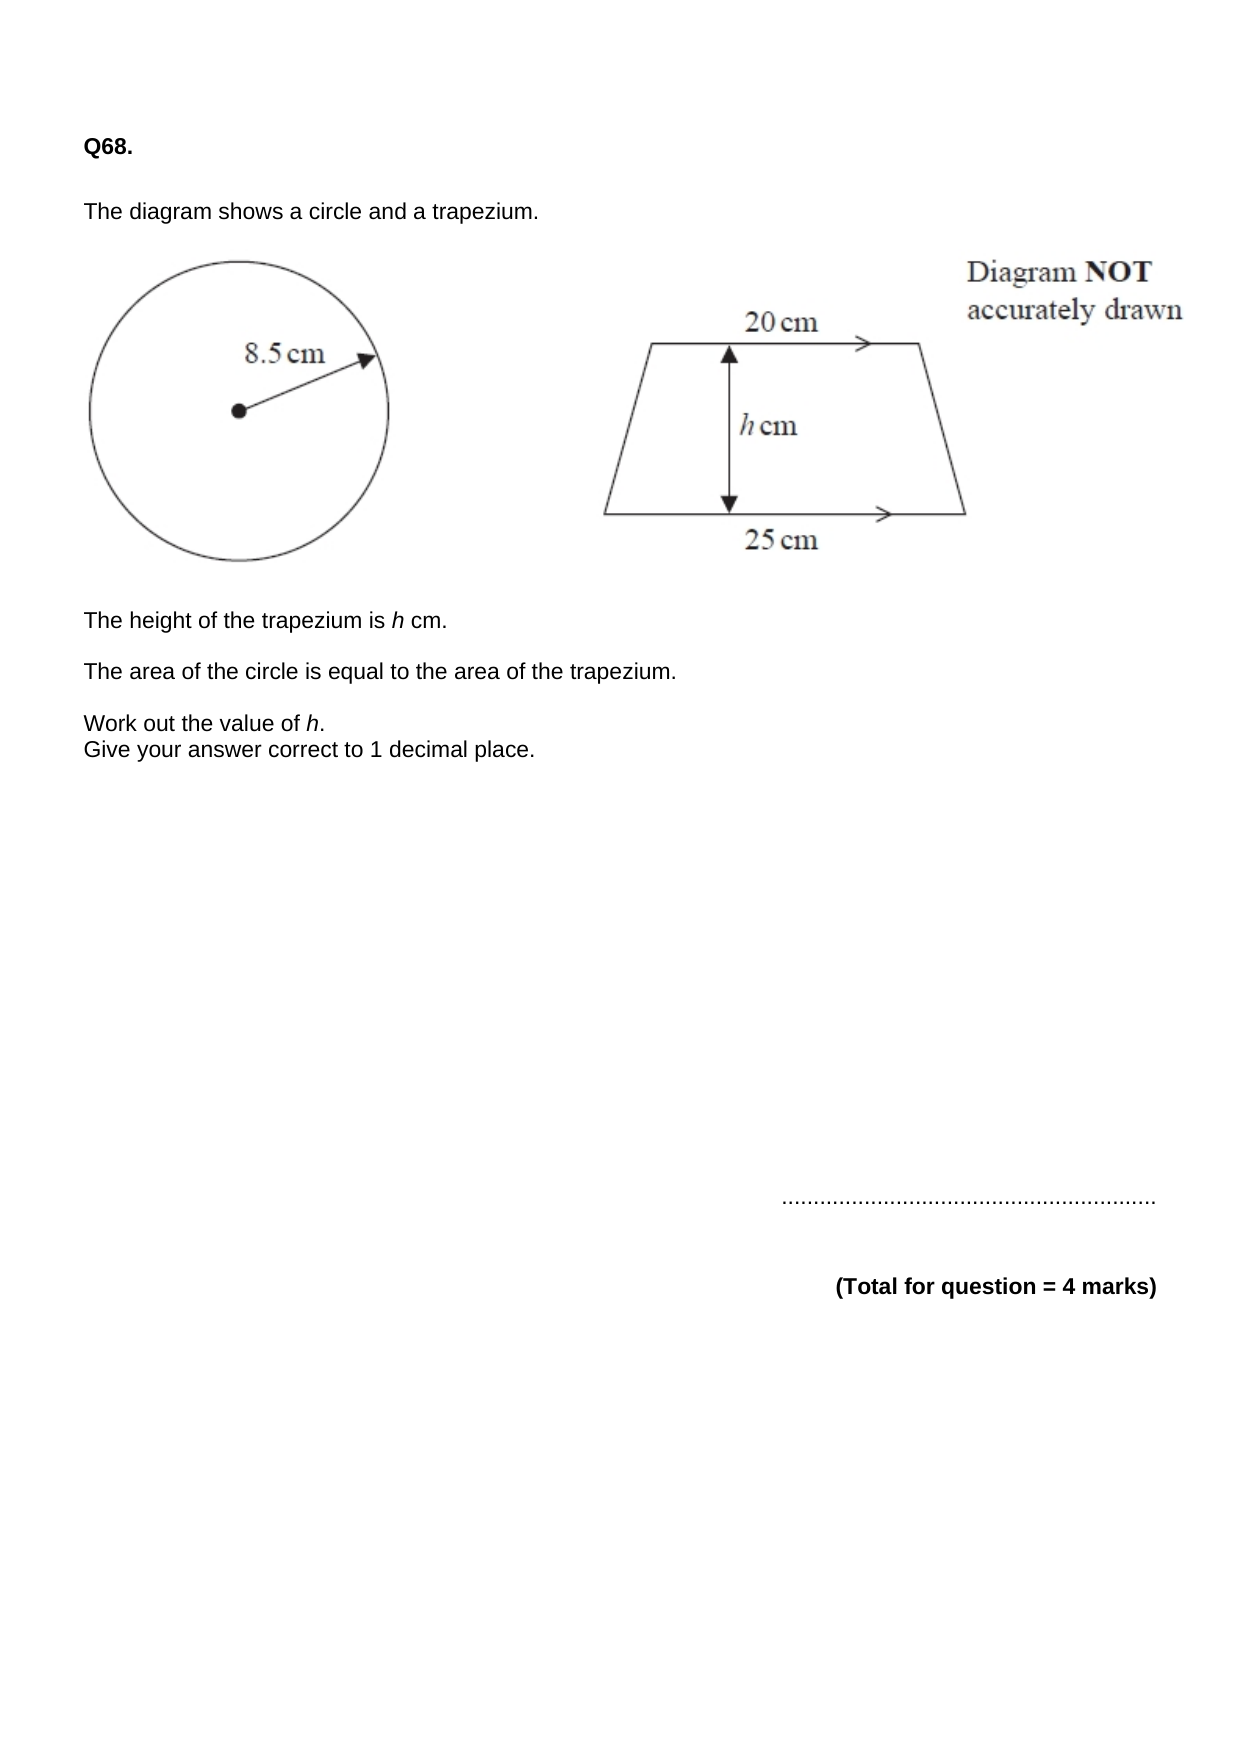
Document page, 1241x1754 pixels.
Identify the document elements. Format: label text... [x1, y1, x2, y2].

text The diagram shows a circle and a trapezium. [83, 198, 1157, 224]
picture [83, 249, 1190, 570]
text ........................................................... [83, 787, 1157, 1209]
text The area of the circle is equal to the area of the trapezium. [83, 658, 1157, 684]
text (Total for question = 4 marks) [83, 1273, 1157, 1299]
text Work out the value of h. Give your answer correct to 1 decimal place. [83, 709, 1157, 762]
text The height of the trapezium is h cm. [83, 607, 1157, 633]
text Q68. [83, 133, 1157, 185]
